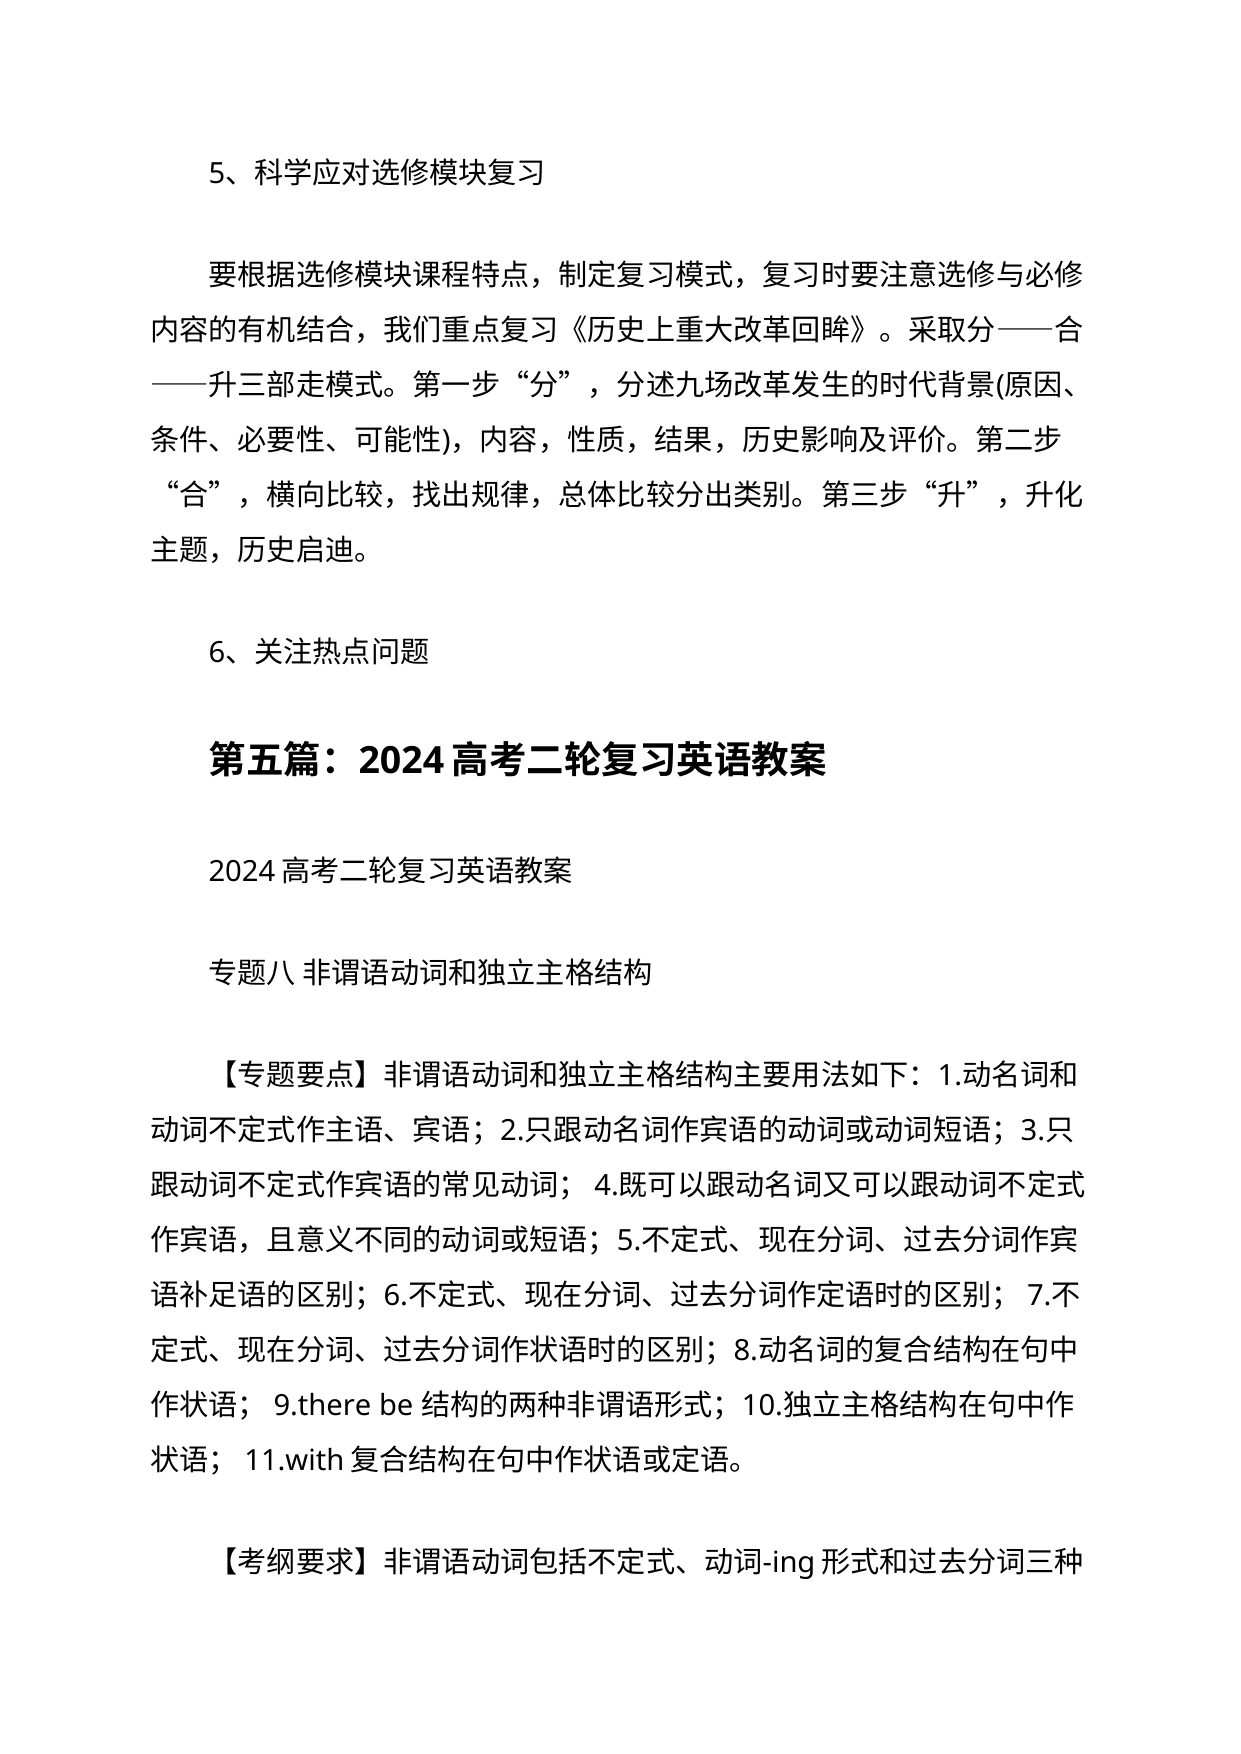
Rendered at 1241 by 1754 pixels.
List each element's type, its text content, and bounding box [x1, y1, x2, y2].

text 专题八 非谓语动词和独立主格结构 [150, 950, 1090, 992]
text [150, 1539, 1090, 1581]
text 6、关注热点问题 [150, 628, 1090, 671]
text 5、科学应对选修模块复习 [150, 150, 1090, 192]
text 【专题要点】非谓语动词和独立主格结构主要用法如下：1.动名词和动词不定式作主语、宾语；2.只跟动名词作宾语的动词或动词短语；3.只跟动词不定式作宾语的常见动词； 4.既可以跟动名词又可以跟动词不定式作宾语，且意义不同的动词或短语；5.不定式、现在分词、过去分词作宾语补足语的区别；6.不定式、现在分词、过去分词作定语时的区别； 7.不定式、现在分词、过去分词作状语时的区别；8.动名词的复合结构在句中作状语； 9.there be 结构的两种非谓语形式；10.独立主格结构在句中作状语； 11.with复合结构在句中作状语或定语。 [150, 1052, 1090, 1479]
text 2024高考二轮复习英语教案 [150, 848, 1090, 890]
text 要根据选修模块课程特点，制定复习模式，复习时要注意选修与必修内容的有机结合，我们重点复习《历史上重大改革回眸》。采取分——合——升三部走模式。第一步“分”，分述九场改革发生的时代背景(原因、条件、必要性、可能性)，内容，性质，结果，历史影响及评价。第二步“合”，横向比较，找出规律，总体比较分出类别。第三步“升”，升化主题，历史启迪。 [150, 252, 1090, 569]
text 第五篇：2024高考二轮复习英语教案 [150, 730, 1090, 785]
